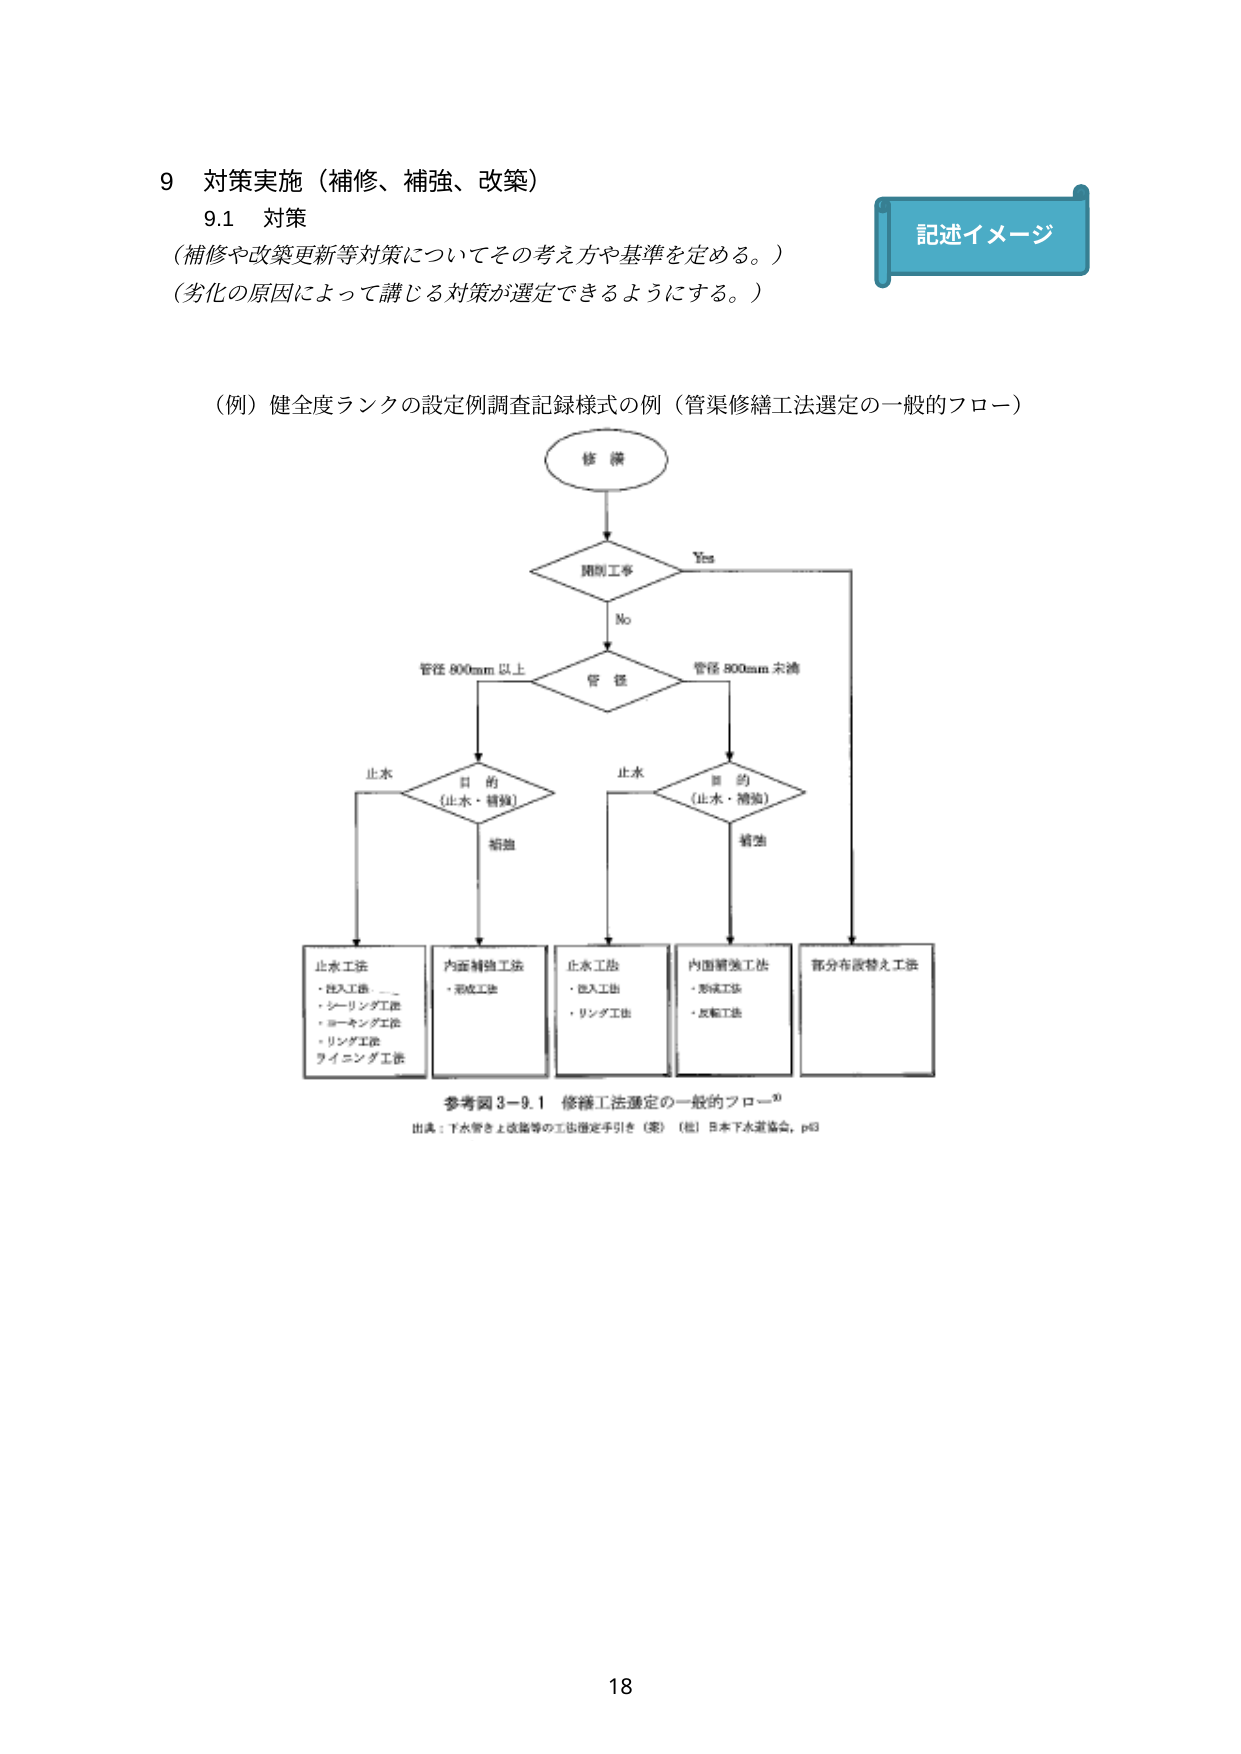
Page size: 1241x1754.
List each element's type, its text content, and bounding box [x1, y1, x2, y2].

subtitle 対策実施（補修、補強、改築） [159, 161, 1081, 198]
text （劣化の原因によって講じる対策が選定できるようにする。） [159, 273, 1081, 311]
text （例）健全度ランクの設定例調査記録様式の例（管渠修繕工法選定の一般的フロー） [203, 386, 1081, 423]
subtitle 対策 [204, 198, 877, 236]
text （補修や改築更新等対策についてその考え方や基準を定める。） [159, 236, 874, 273]
